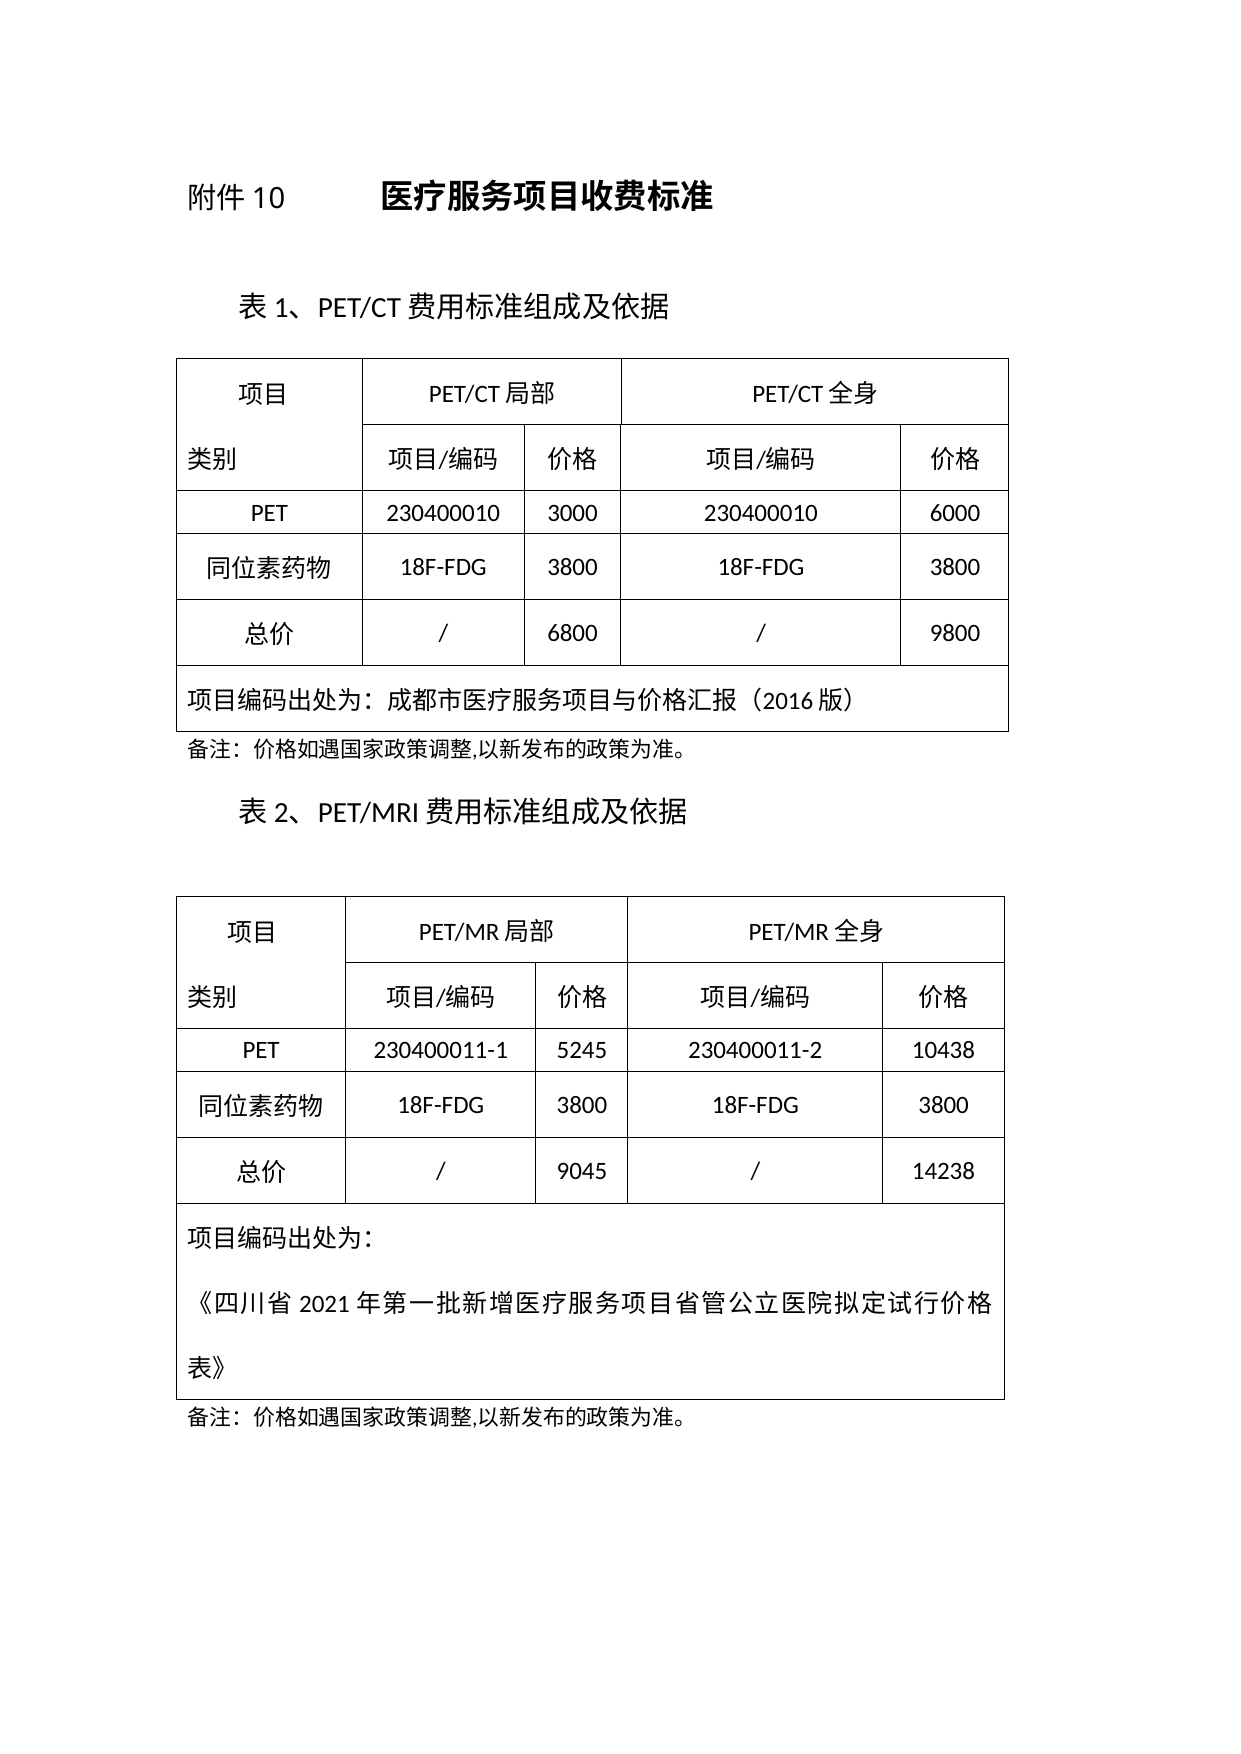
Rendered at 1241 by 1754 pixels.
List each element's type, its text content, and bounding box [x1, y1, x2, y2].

text 表1、PET/CT费用标准组成及依据 [187, 272, 1053, 337]
table_cell 价格 [525, 425, 620, 490]
table_cell PET [177, 491, 362, 533]
table_header PET/MR局部 [346, 897, 627, 962]
table_header 项目 类别 [177, 359, 362, 490]
table_cell 9800 [901, 600, 1008, 665]
text 表2、PET/MRI费用标准组成及依据 [187, 777, 1053, 842]
table_cell / [628, 1138, 882, 1203]
table_header PET/CT全身 [622, 359, 1008, 424]
table_cell 14238 [883, 1138, 1004, 1203]
table_cell 同位素药物 [177, 1072, 345, 1137]
table_cell 总价 [177, 600, 362, 665]
table_cell 项目/编码 [628, 963, 882, 1028]
table_cell 3800 [525, 534, 620, 599]
table_header 项目 类别 [177, 897, 345, 1028]
table_cell 10438 [883, 1029, 1004, 1071]
text 备注：价格如遇国家政策调整,以新发布的政策为准。 [187, 732, 1053, 764]
table_cell 18F-FDG [346, 1072, 535, 1137]
table_cell 3800 [883, 1072, 1004, 1137]
table_cell 6000 [901, 491, 1008, 533]
table_cell 项目编码出处为： 《四川省2021年第一批新增医疗服务项目省管公立医院拟定试行价格表》 [177, 1204, 1004, 1399]
table_cell / [346, 1138, 535, 1203]
table_cell 6800 [525, 600, 620, 665]
table_cell 同位素药物 [177, 534, 362, 599]
table_cell 230400011-2 [628, 1029, 882, 1071]
table_cell 18F-FDG [628, 1072, 882, 1137]
text 备注：价格如遇国家政策调整,以新发布的政策为准。 [187, 1400, 1053, 1432]
table_cell 9045 [536, 1138, 627, 1203]
table_cell 18F-FDG [363, 534, 524, 599]
table_cell 230400010 [363, 491, 524, 533]
table_cell 项目/编码 [346, 963, 535, 1028]
table_header PET/CT局部 [363, 359, 621, 424]
table_cell 3800 [536, 1072, 627, 1137]
table_cell 价格 [883, 963, 1004, 1028]
table_cell 3000 [525, 491, 620, 533]
table_cell 230400011-1 [346, 1029, 535, 1071]
table_cell 5245 [536, 1029, 627, 1071]
table_cell 总价 [177, 1138, 345, 1203]
table_cell 230400010 [621, 491, 900, 533]
table_cell 18F-FDG [621, 534, 900, 599]
table_cell 价格 [901, 425, 1008, 490]
table_cell 项目/编码 [621, 425, 900, 490]
table_cell PET [177, 1029, 345, 1071]
table_cell 项目/编码 [363, 425, 524, 490]
table_cell 3800 [901, 534, 1008, 599]
table_header PET/MR全身 [628, 897, 1004, 962]
table_cell / [621, 600, 900, 665]
table_cell / [363, 600, 524, 665]
table_cell 价格 [536, 963, 627, 1028]
table_cell 项目编码出处为：成都市医疗服务项目与价格汇报（2016版） [177, 666, 1008, 731]
text 附件10 医疗服务项目收费标准 [187, 162, 1053, 227]
